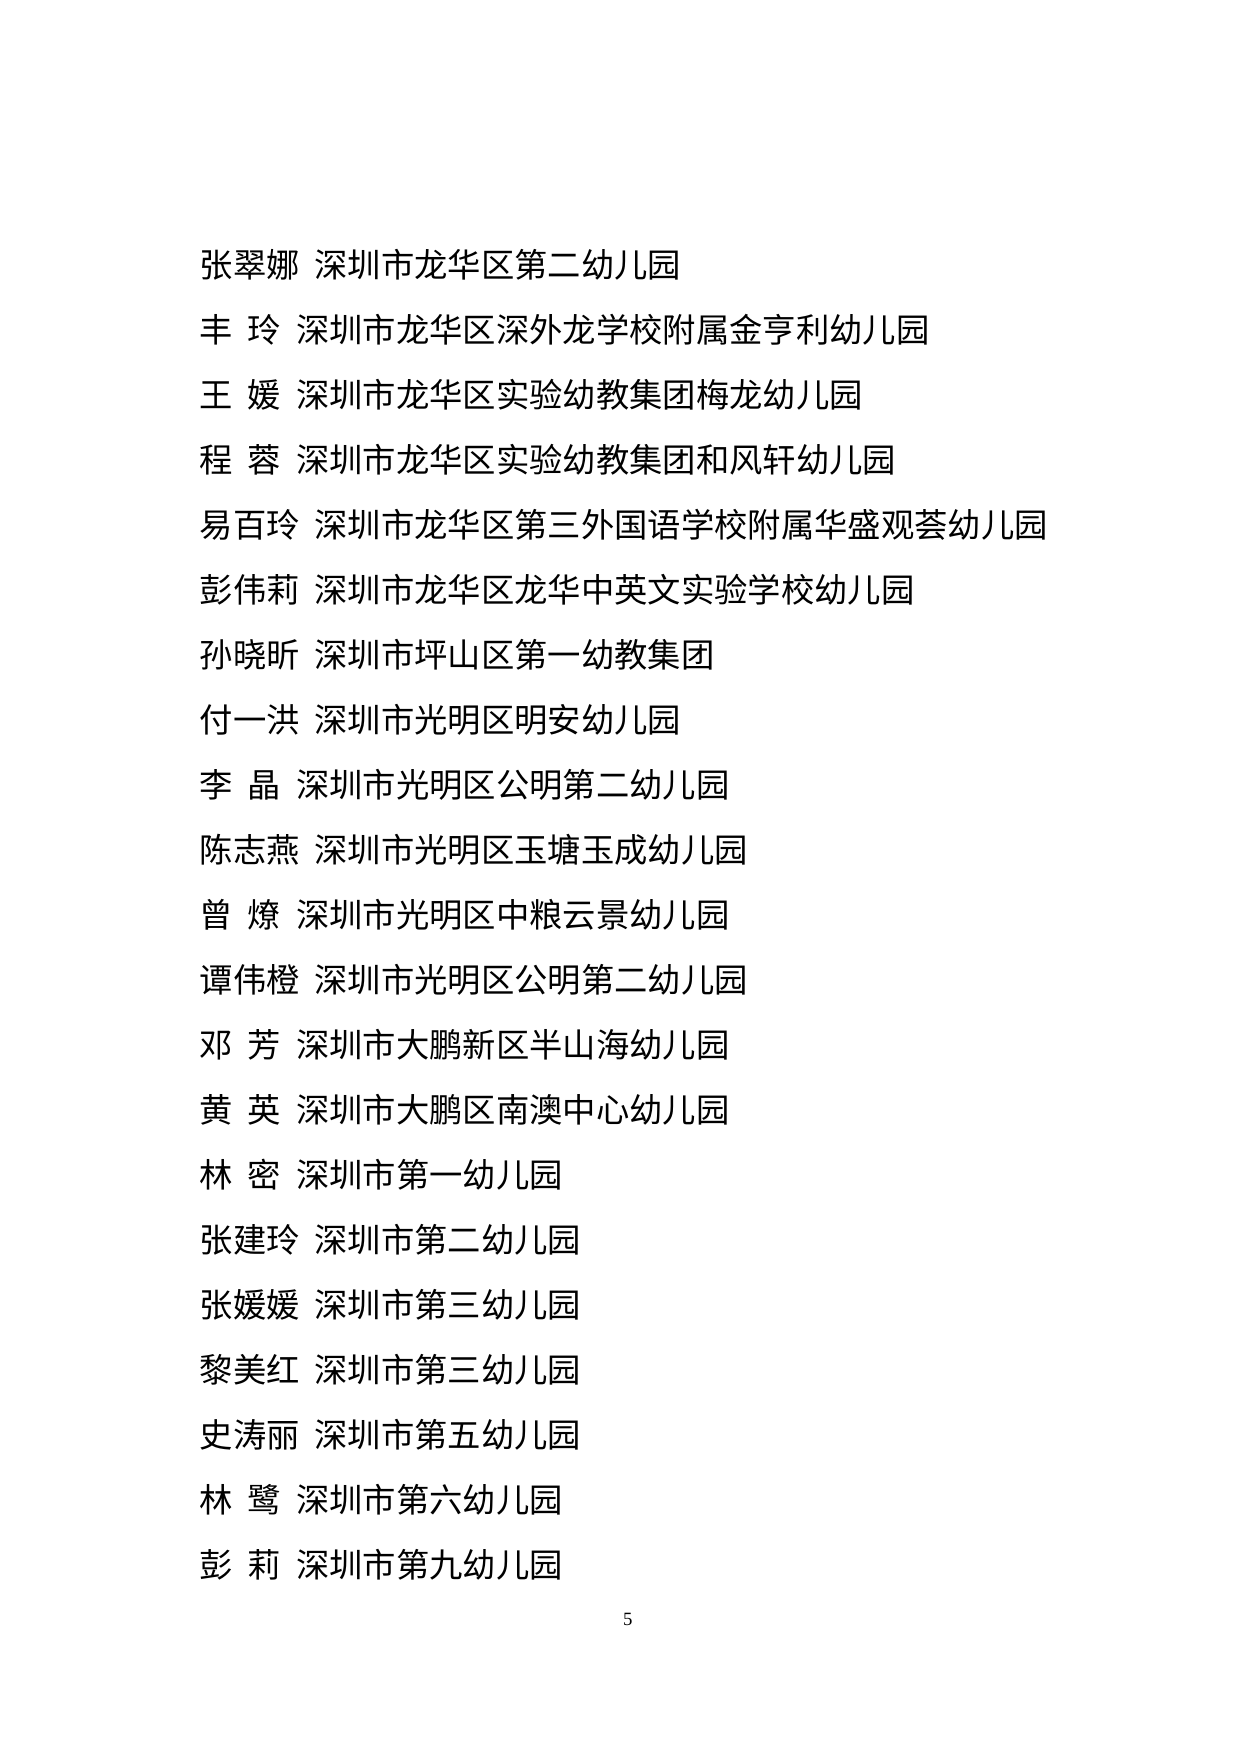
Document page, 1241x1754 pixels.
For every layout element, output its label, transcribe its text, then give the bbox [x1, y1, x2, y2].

text 孙晓昕 深圳市坪山区第一幼教集团 [133, 621, 1122, 686]
text 王 媛 深圳市龙华区实验幼教集团梅龙幼儿园 [133, 361, 1122, 426]
text 林 密 深圳市第一幼儿园 [133, 1141, 1122, 1206]
text 彭伟莉 深圳市龙华区龙华中英文实验学校幼儿园 [133, 556, 1122, 621]
text 张建玲 深圳市第二幼儿园 [133, 1206, 1122, 1271]
text 彭 莉 深圳市第九幼儿园 [133, 1531, 1122, 1596]
text 易百玲 深圳市龙华区第三外国语学校附属华盛观荟幼儿园 [133, 491, 1122, 556]
text 史涛丽 深圳市第五幼儿园 [133, 1401, 1122, 1466]
text 黎美红 深圳市第三幼儿园 [133, 1336, 1122, 1401]
text 丰 玲 深圳市龙华区深外龙学校附属金亨利幼儿园 [133, 296, 1122, 361]
text 付一洪 深圳市光明区明安幼儿园 [133, 686, 1122, 751]
text 陈志燕 深圳市光明区玉塘玉成幼儿园 [133, 816, 1122, 881]
text 林 鹭 深圳市第六幼儿园 [133, 1466, 1122, 1531]
text 邓 芳 深圳市大鹏新区半山海幼儿园 [133, 1011, 1122, 1076]
text 程 蓉 深圳市龙华区实验幼教集团和风轩幼儿园 [133, 426, 1122, 491]
text 张媛媛 深圳市第三幼儿园 [133, 1271, 1122, 1336]
text 张翠娜 深圳市龙华区第二幼儿园 [133, 231, 1122, 296]
text 谭伟橙 深圳市光明区公明第二幼儿园 [133, 946, 1122, 1011]
text 李 晶 深圳市光明区公明第二幼儿园 [133, 751, 1122, 816]
text 黄 英 深圳市大鹏区南澳中心幼儿园 [133, 1076, 1122, 1141]
text 曾 燎 深圳市光明区中粮云景幼儿园 [133, 881, 1122, 946]
